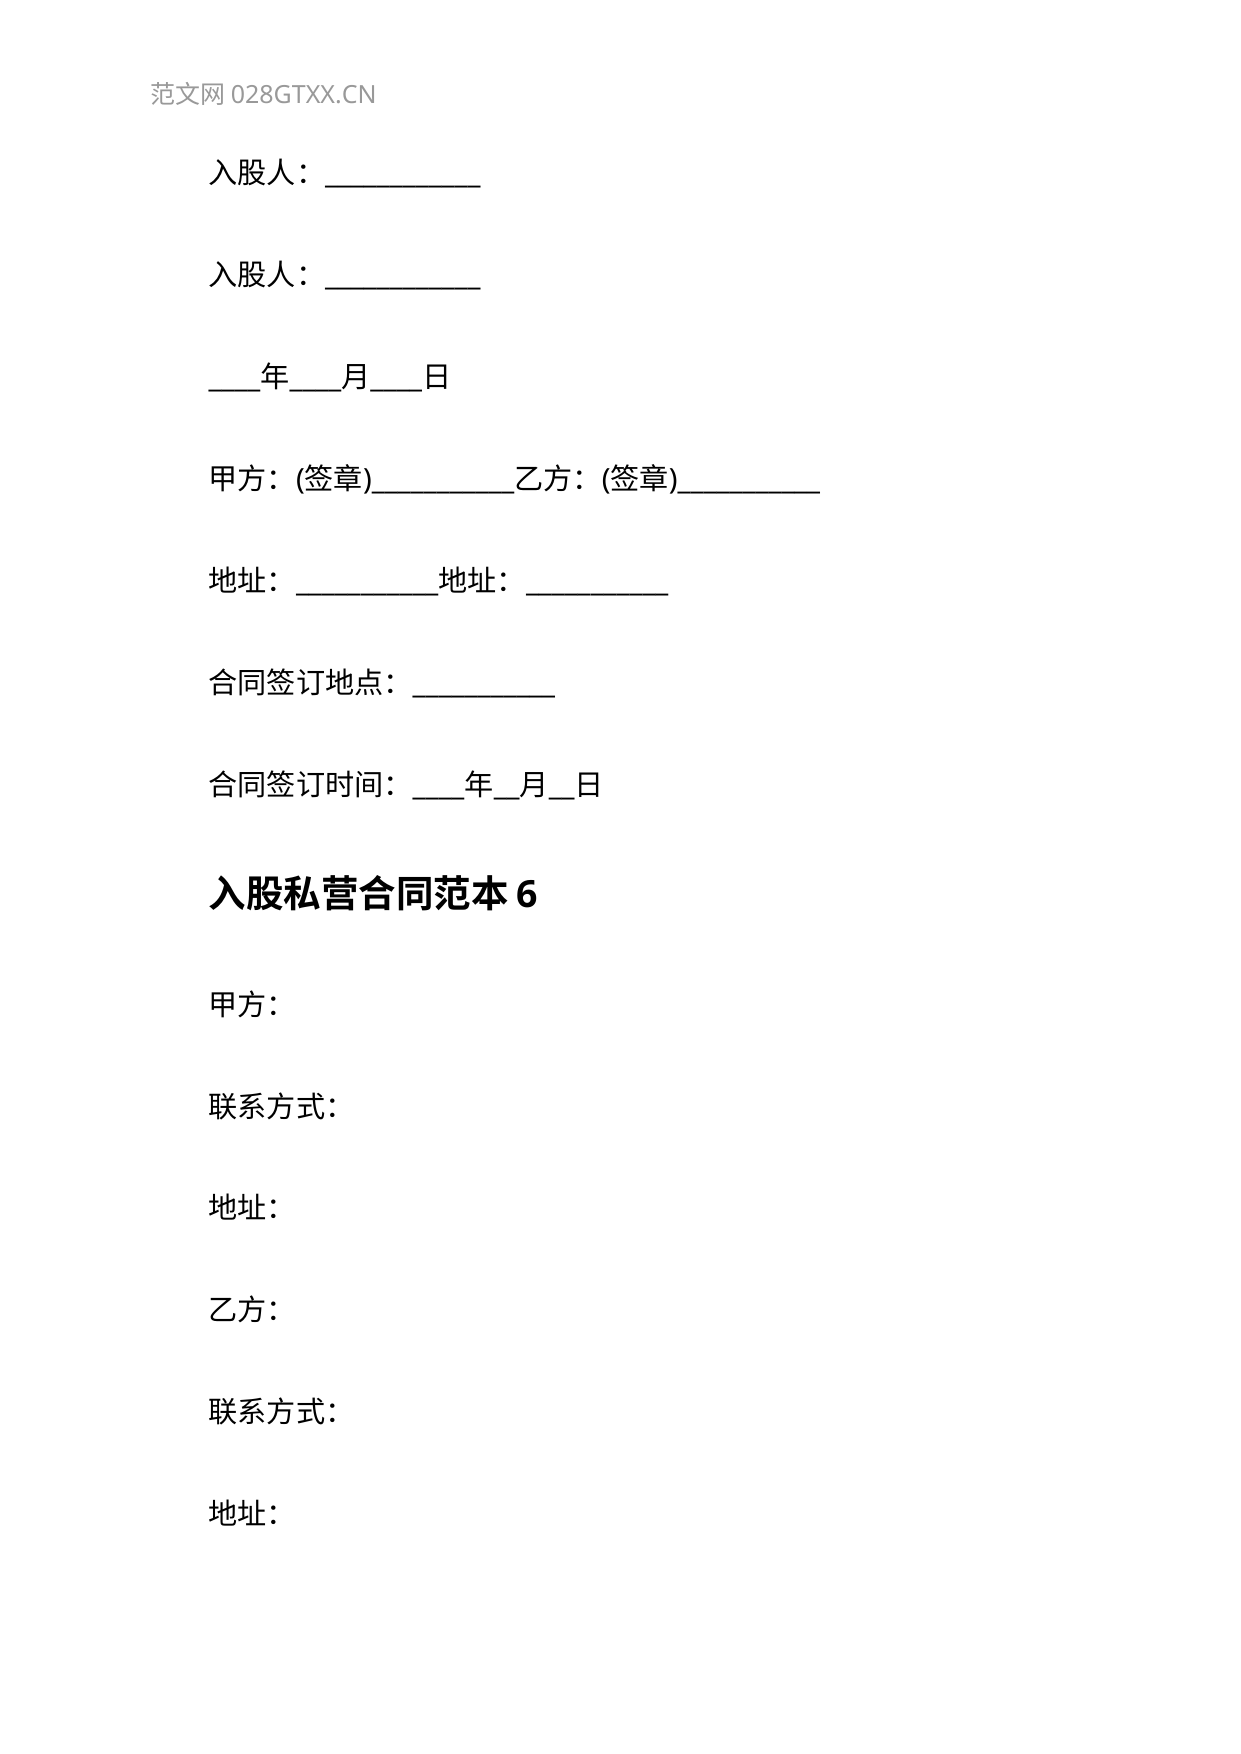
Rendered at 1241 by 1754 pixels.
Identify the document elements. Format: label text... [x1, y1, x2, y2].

text ____年____月____日 [150, 354, 1090, 396]
text 合同签订时间：____年__月__日 [150, 762, 1090, 804]
text 甲方： [150, 981, 1090, 1024]
text 入股人：____________ [150, 252, 1090, 294]
text 联系方式： [150, 1388, 1090, 1431]
text 联系方式： [150, 1083, 1090, 1126]
text 入股人：____________ [150, 150, 1090, 192]
text 甲方：(签章)___________乙方：(签章)___________ [150, 456, 1090, 498]
text 入股私营合同范本6 [150, 864, 1090, 918]
text 地址： [150, 1490, 1090, 1533]
text 乙方： [150, 1287, 1090, 1329]
text 地址： [150, 1185, 1090, 1227]
text 地址：___________地址：___________ [150, 558, 1090, 600]
text 合同签订地点：___________ [150, 660, 1090, 702]
